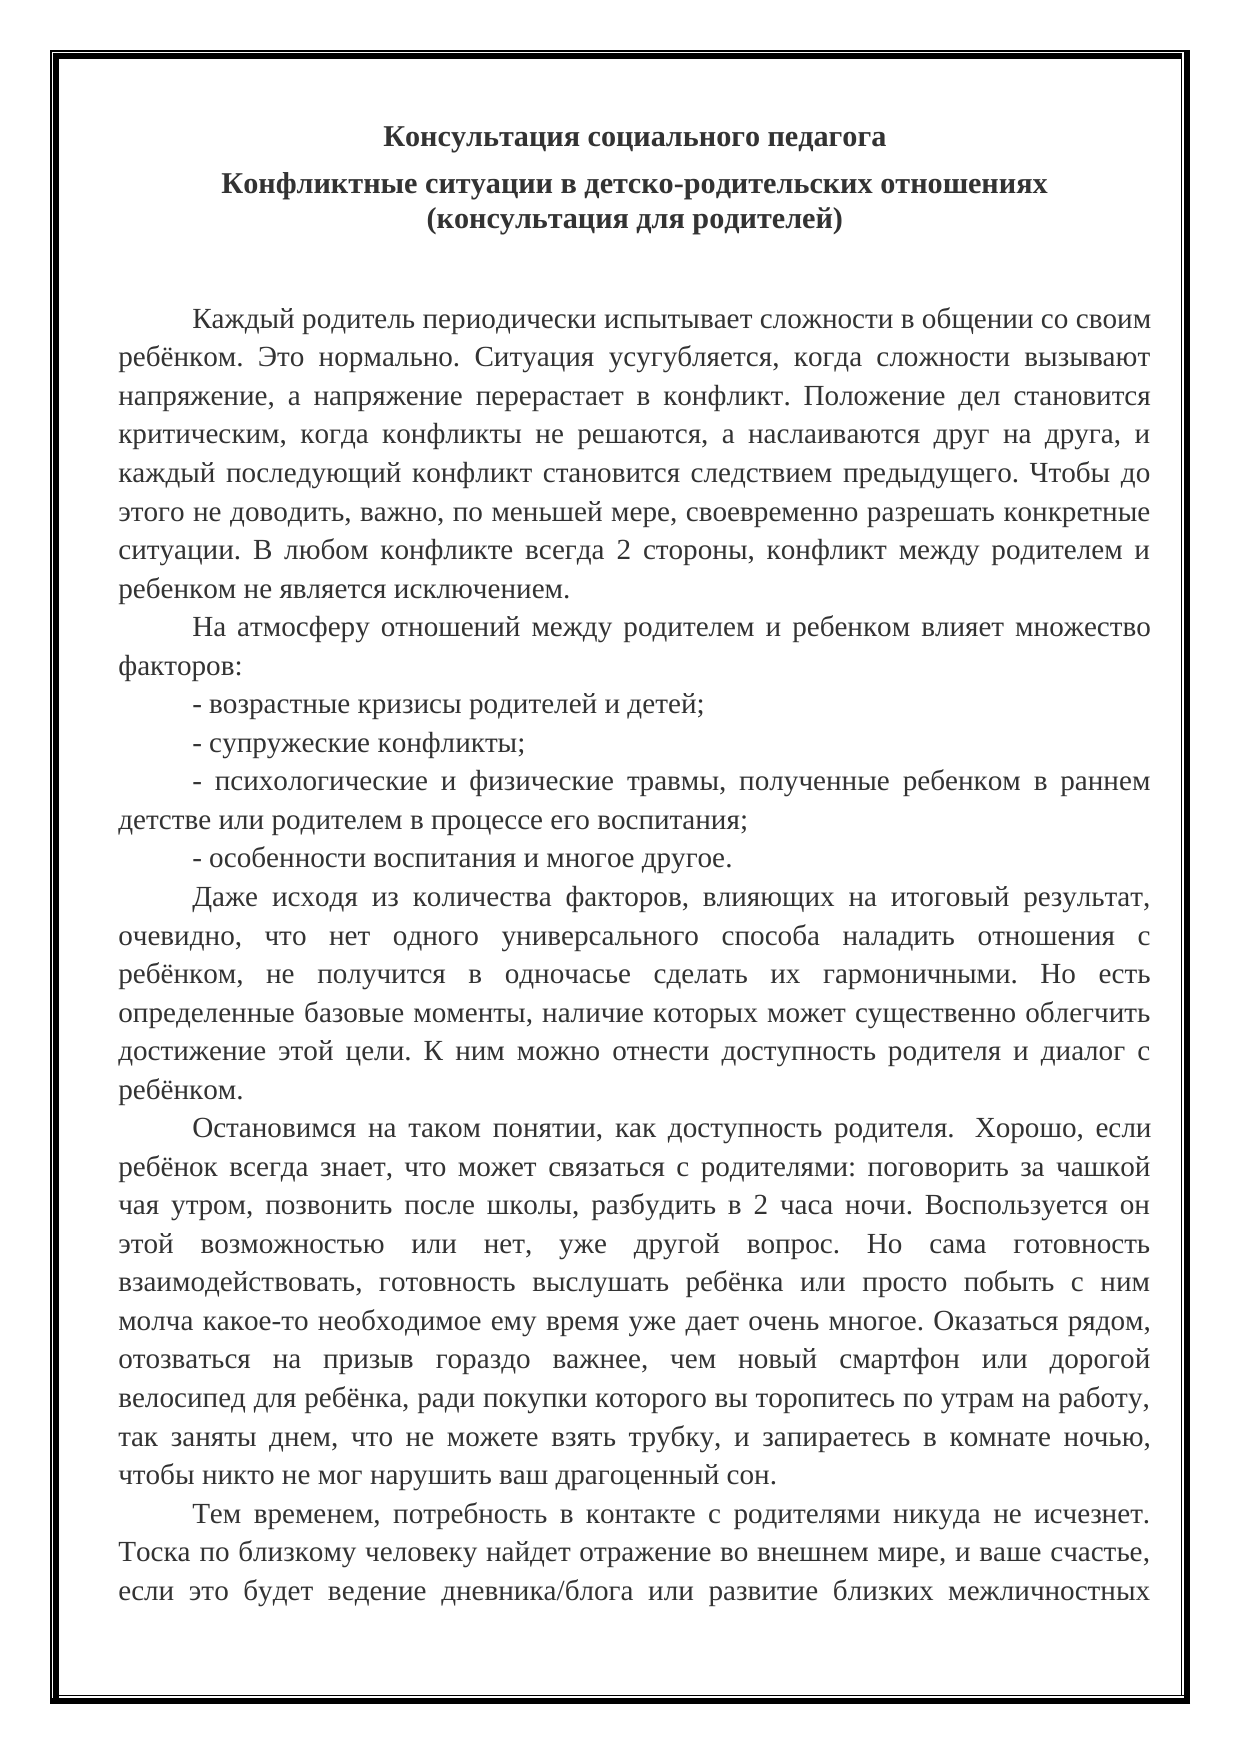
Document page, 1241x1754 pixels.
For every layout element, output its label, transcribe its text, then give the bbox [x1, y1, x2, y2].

text - особенности воспитания и многое другое. [118, 841, 1152, 874]
text - психологические и физические травмы, полученные ребенком в раннем детстве или родителем в процессе его воспитания; [118, 763, 1152, 836]
text - возрастные кризисы родителей и детей; [118, 686, 1152, 720]
text На атмосферу отношений между родителем и ребенком влияет множество факторов: [118, 609, 1152, 681]
text Консультация социального педагога [118, 118, 1152, 153]
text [118, 1496, 1152, 1606]
text Остановимся на таком понятии, как доступность родителя. Хорошо, если ребёнок всегда знает, что может связаться с родителями: поговорить за чашкой чая утром, позвонить после школы, разбудить в 2 часа ночи. Воспользуется он этой возможностью или нет, уже другой вопрос. Но сама готовность взаимодействовать, готовность выслушать ребёнка или просто побыть с ним молча какое-то необходимое ему время уже дает очень многое. Оказаться рядом, отозваться на призыв гораздо важнее, чем новый смартфон или дорогой велосипед для ребёнка, ради покупки которого вы торопитесь по утрам на работу, так заняты днем, что не можете взять трубку, и запираетесь в комнате ночью, чтобы никто не мог нарушить ваш драгоценный сон. [118, 1110, 1152, 1491]
text Каждый родитель периодически испытывает сложности в общении со своим ребёнком. Это нормально. Ситуация усугубляется, когда сложности вызывают напряжение, а напряжение перерастает в конфликт. Положение дел становится критическим, когда конфликты не решаются, а наслаиваются друг на друга, и каждый последующий конфликт становится следствием предыдущего. Чтобы до этого не доводить, важно, по меньшей мере, своевременно разрешать конкретные ситуации. В любом конфликте всегда 2 стороны, конфликт между родителем и ребенком не является исключением. [118, 301, 1152, 604]
text Конфликтные ситуации в детско-родительских отношениях (консультация для родителей) [118, 165, 1152, 235]
text - супружеские конфликты; [118, 725, 1152, 758]
text Даже исходя из количества факторов, влияющих на итоговый результат, очевидно, что нет одного универсального способа наладить отношения с ребёнком, не получится в одночасье сделать их гармоничными. Но есть определенные базовые моменты, наличие которых может существенно облегчить достижение этой цели. К ним можно отнести доступность родителя и диалог с ребёнком. [118, 879, 1152, 1105]
